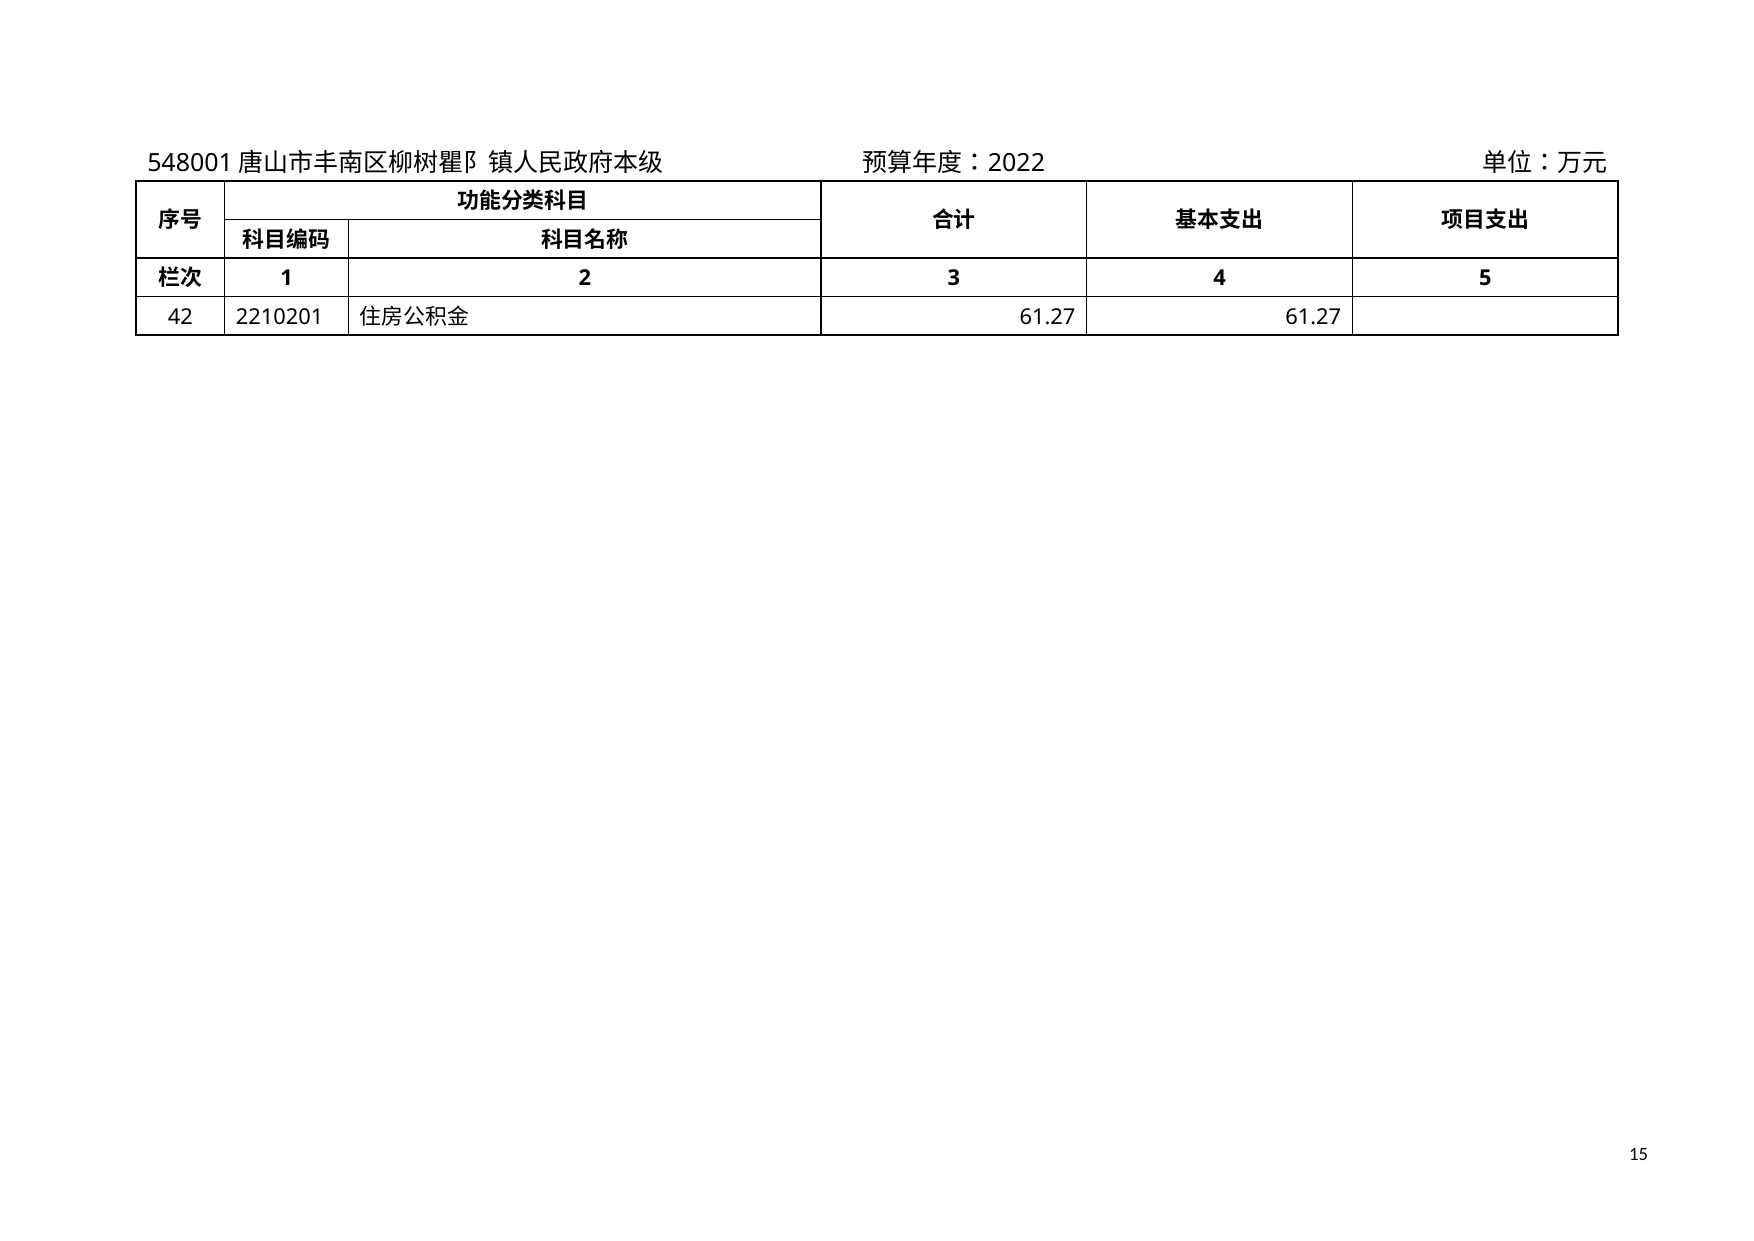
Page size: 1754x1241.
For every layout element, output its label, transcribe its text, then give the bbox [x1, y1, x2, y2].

table_cell 基本支出 [1087, 182, 1352, 257]
table_cell [1353, 297, 1617, 334]
table_cell 2210201 [225, 297, 348, 334]
table_header 548001唐山市丰南区柳树瞿阝镇人民政府本级 [137, 143, 820, 180]
table_cell 功能分类科目 [225, 182, 820, 219]
table_cell 科目名称 [349, 220, 820, 257]
table_header 单位：万元 [1087, 143, 1617, 180]
table_cell 61.27 [822, 297, 1086, 334]
table_cell 栏次 [137, 259, 224, 296]
table_cell 2 [349, 259, 820, 296]
table_cell 61.27 [1087, 297, 1352, 334]
table_cell 4 [1087, 259, 1352, 296]
table_cell 合计 [822, 182, 1086, 257]
table_cell 1 [225, 259, 348, 296]
table_header 预算年度：2022 [822, 143, 1086, 180]
table_cell 3 [822, 259, 1086, 296]
table_cell 住房公积金 [349, 297, 820, 334]
table_cell 5 [1353, 259, 1617, 296]
table_cell 科目编码 [225, 220, 348, 257]
table_cell 序号 [137, 182, 224, 257]
table_cell 42 [137, 297, 224, 334]
table_cell 项目支出 [1353, 182, 1617, 257]
